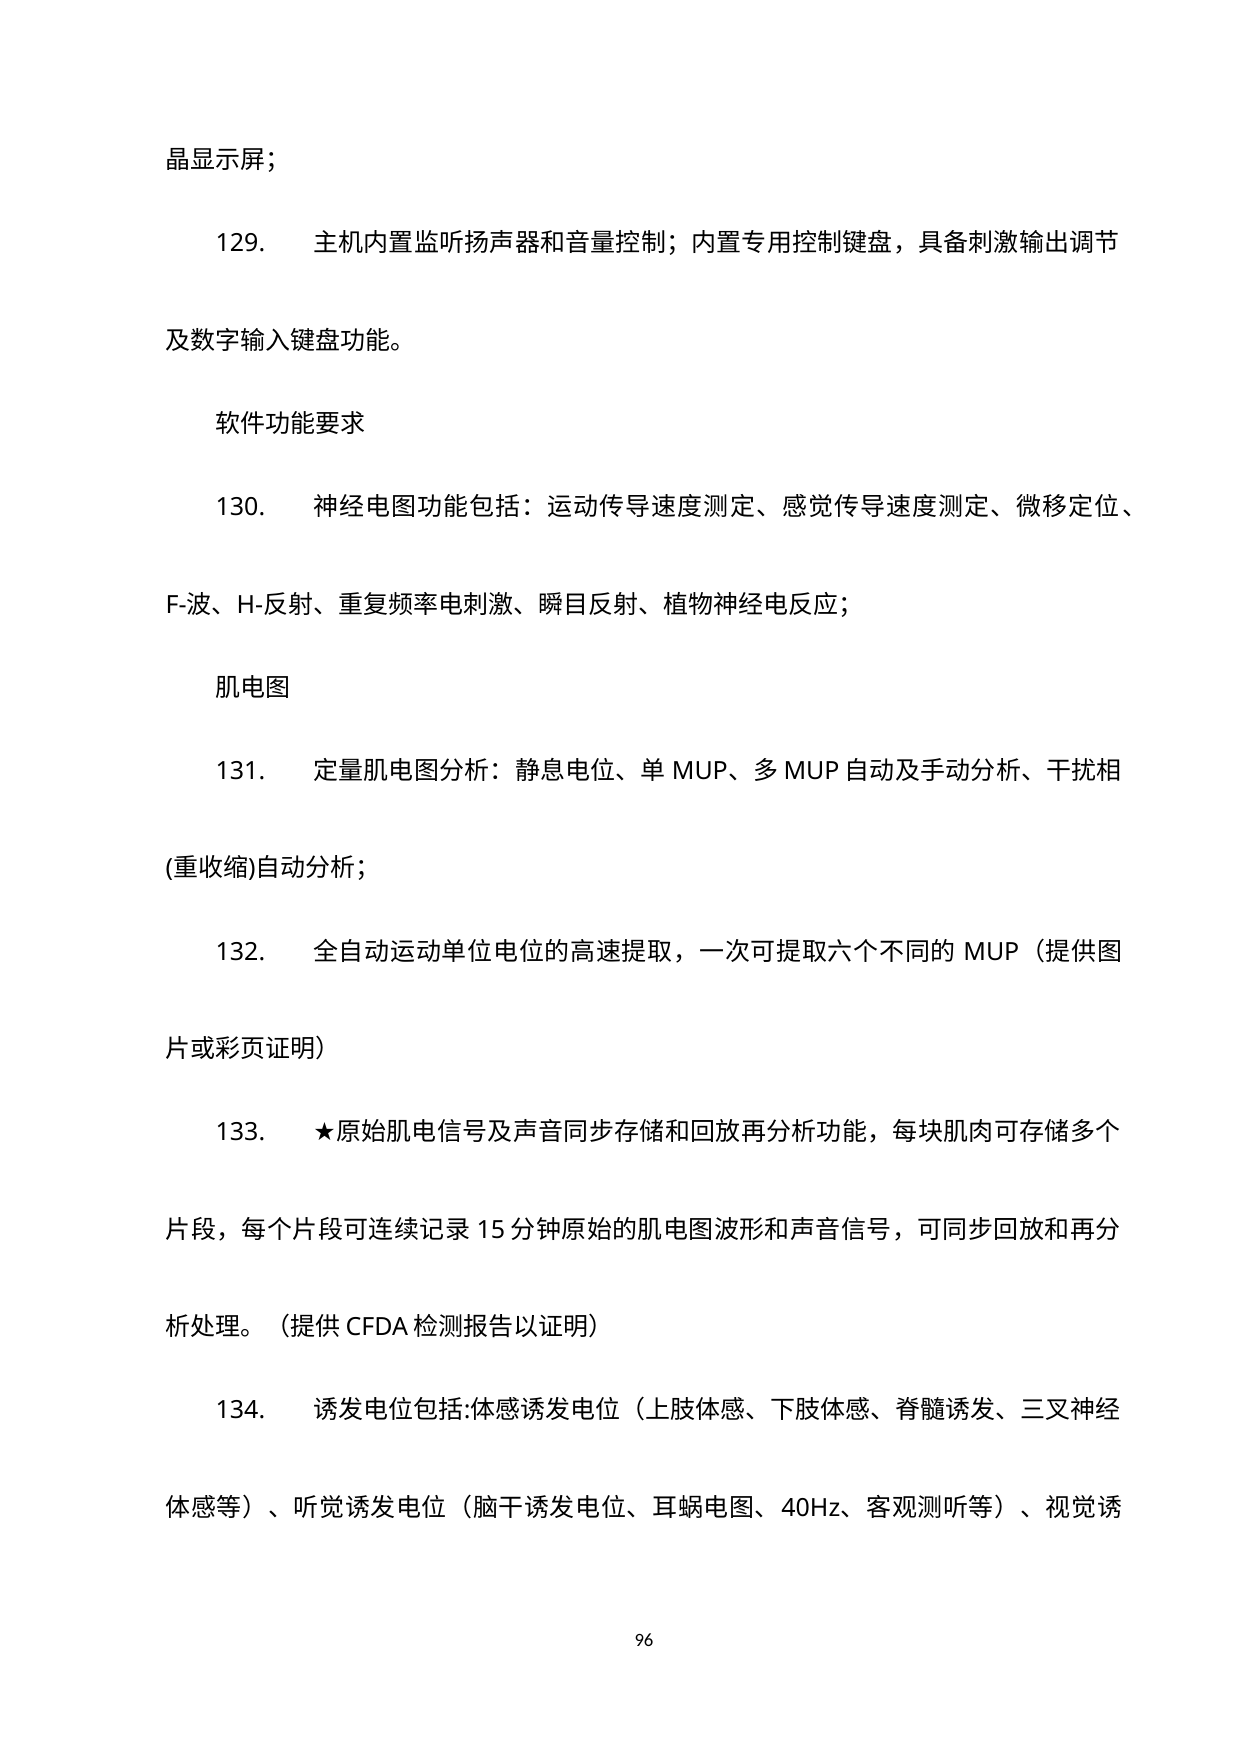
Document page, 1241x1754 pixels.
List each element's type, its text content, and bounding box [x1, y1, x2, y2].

text 软件功能要求 [165, 389, 1122, 454]
text 肌电图 [165, 653, 1122, 718]
text 133. ★原始肌电信号及声音同步存储和回放再分析功能，每块肌肉可存储多个片段，每个片段可连续记录15分钟原始的肌电图波形和声音信号，可同步回放和再分析处理。（提供CFDA检测报告以证明） [165, 1097, 1122, 1357]
text 132. 全自动运动单位电位的高速提取，一次可提取六个不同的MUP（提供图片或彩页证明） [165, 917, 1122, 1079]
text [165, 125, 1122, 190]
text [165, 1375, 1122, 1538]
text 130. 神经电图功能包括：运动传导速度测定、感觉传导速度测定、微移定位、F-波、H-反射、重复频率电刺激、瞬目反射、植物神经电反应； [165, 472, 1122, 635]
text 131. 定量肌电图分析：静息电位、单MUP、多MUP自动及手动分析、干扰相(重收缩)自动分析； [165, 736, 1122, 898]
text 129. 主机内置监听扬声器和音量控制；内置专用控制键盘，具备刺激输出调节及数字输入键盘功能。 [165, 208, 1122, 371]
